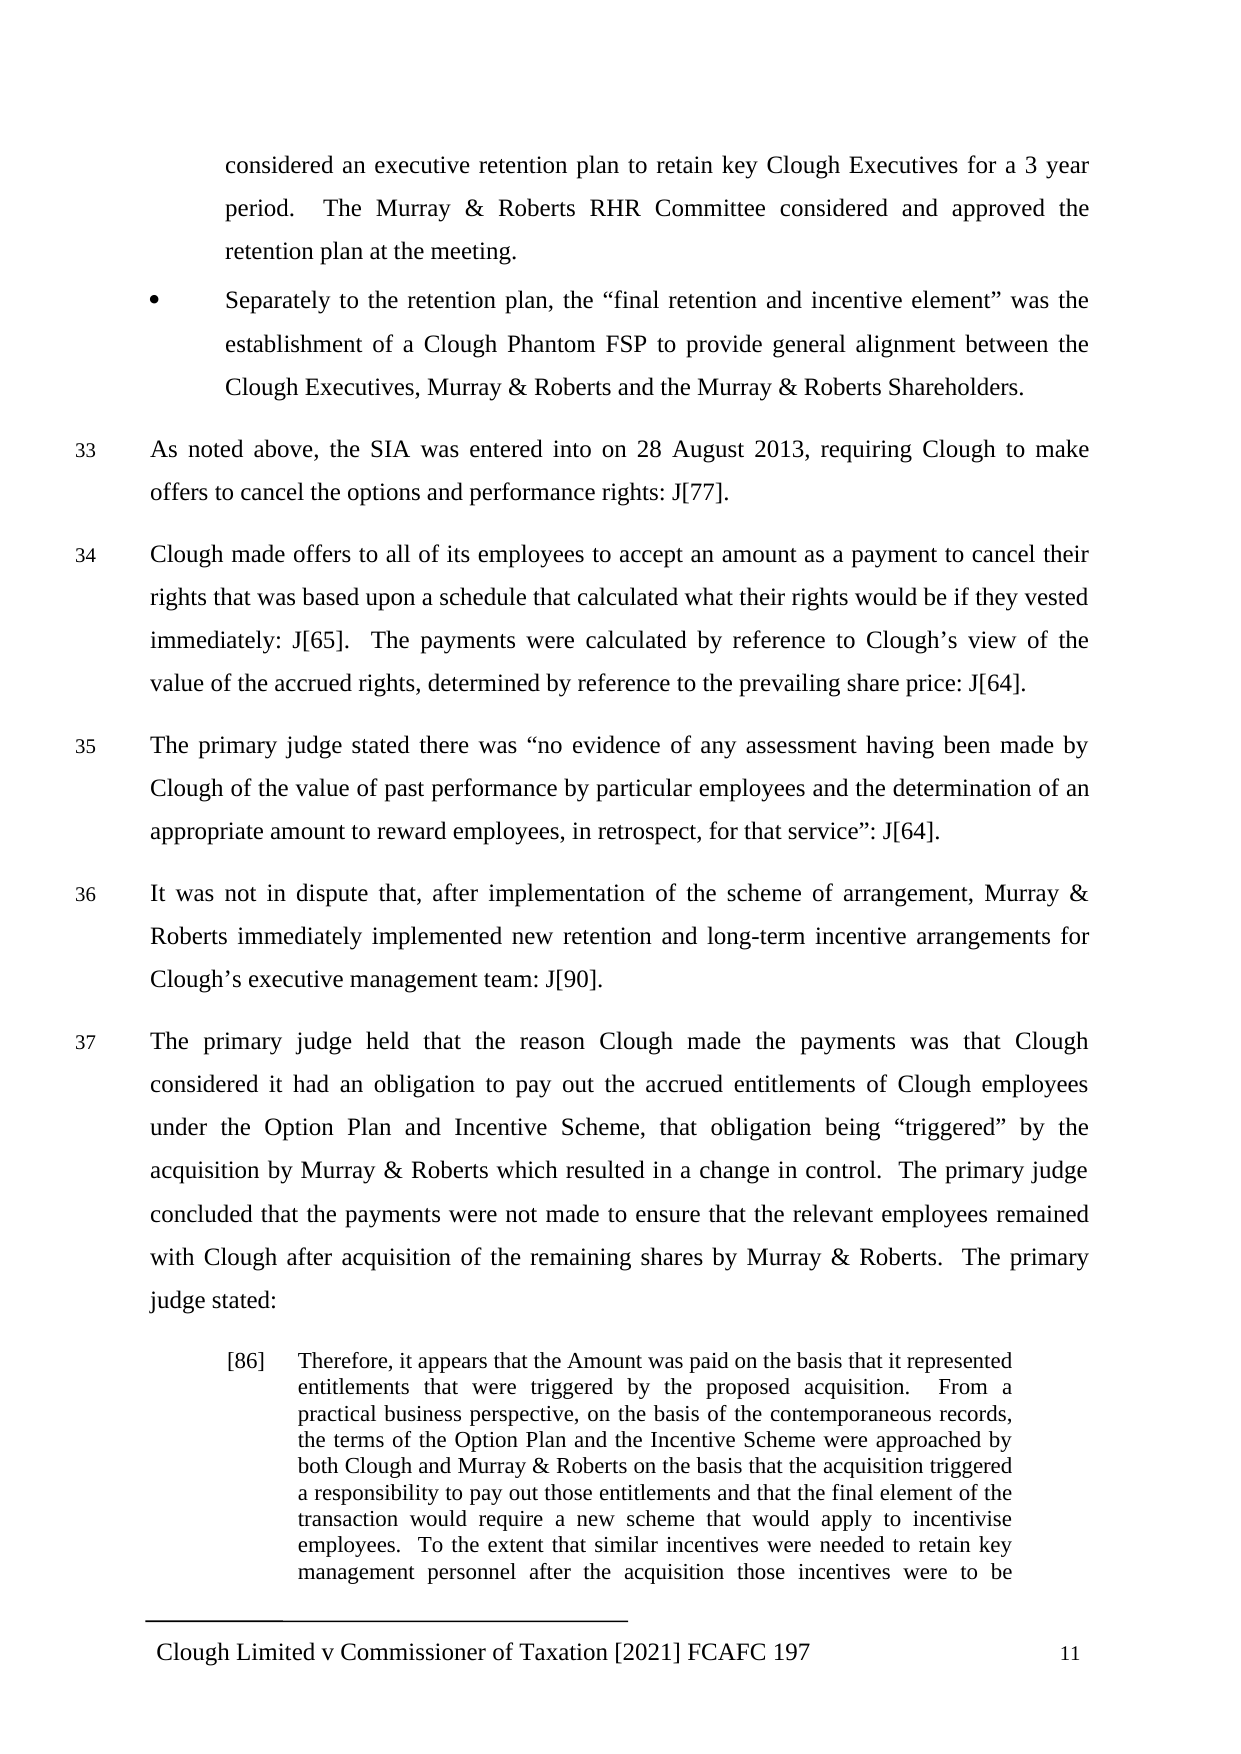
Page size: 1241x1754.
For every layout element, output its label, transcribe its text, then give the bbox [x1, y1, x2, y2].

text It was not in dispute that, after implementation of the scheme of arrangement, Murray & Roberts immediately implemented new retention and long-term incentive arrangements for Clough’s executive management team: J[90]. [75, 878, 1090, 993]
text Clough made offers to all of its employees to accept an amount as a payment to cancel their rights that was based upon a schedule that calculated what their rights would be if they vested immediately: J[65]. The payments were calculated by reference to Clough’s view of the value of the accrued rights, determined by reference to the prevailing share price: J[64]. [75, 539, 1090, 697]
text Separately to the retention plan, the “final retention and incentive element” was the establishment of a Clough Phantom FSP to provide general alignment between the Clough Executives, Murray & Roberts and the Murray & Roberts Shareholders. [150, 286, 1090, 401]
text The primary judge stated there was “no evidence of any assessment having been made by Clough of the value of past performance by particular employees and the determination of an appropriate amount to reward employees, in retrospect, for that service”: J[64]. [75, 730, 1090, 845]
text The primary judge held that the reason Clough made the payments was that Clough considered it had an obligation to pay out the accrued entitlements of Clough employees under the Option Plan and Incentive Scheme, that obligation being “triggered” by the acquisition by Murray & Roberts which resulted in a change in control. The primary judge concluded that the payments were not made to ensure that the relevant employees remained with Clough after acquisition of the remaining shares by Murray & Roberts. The primary judge stated: [75, 1026, 1090, 1314]
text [150, 150, 1090, 265]
text As noted above, the SIA was entered into on 28 August 2013, requiring Clough to make offers to cancel the options and performance rights: J[77]. [75, 434, 1090, 506]
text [227, 1347, 1013, 1584]
